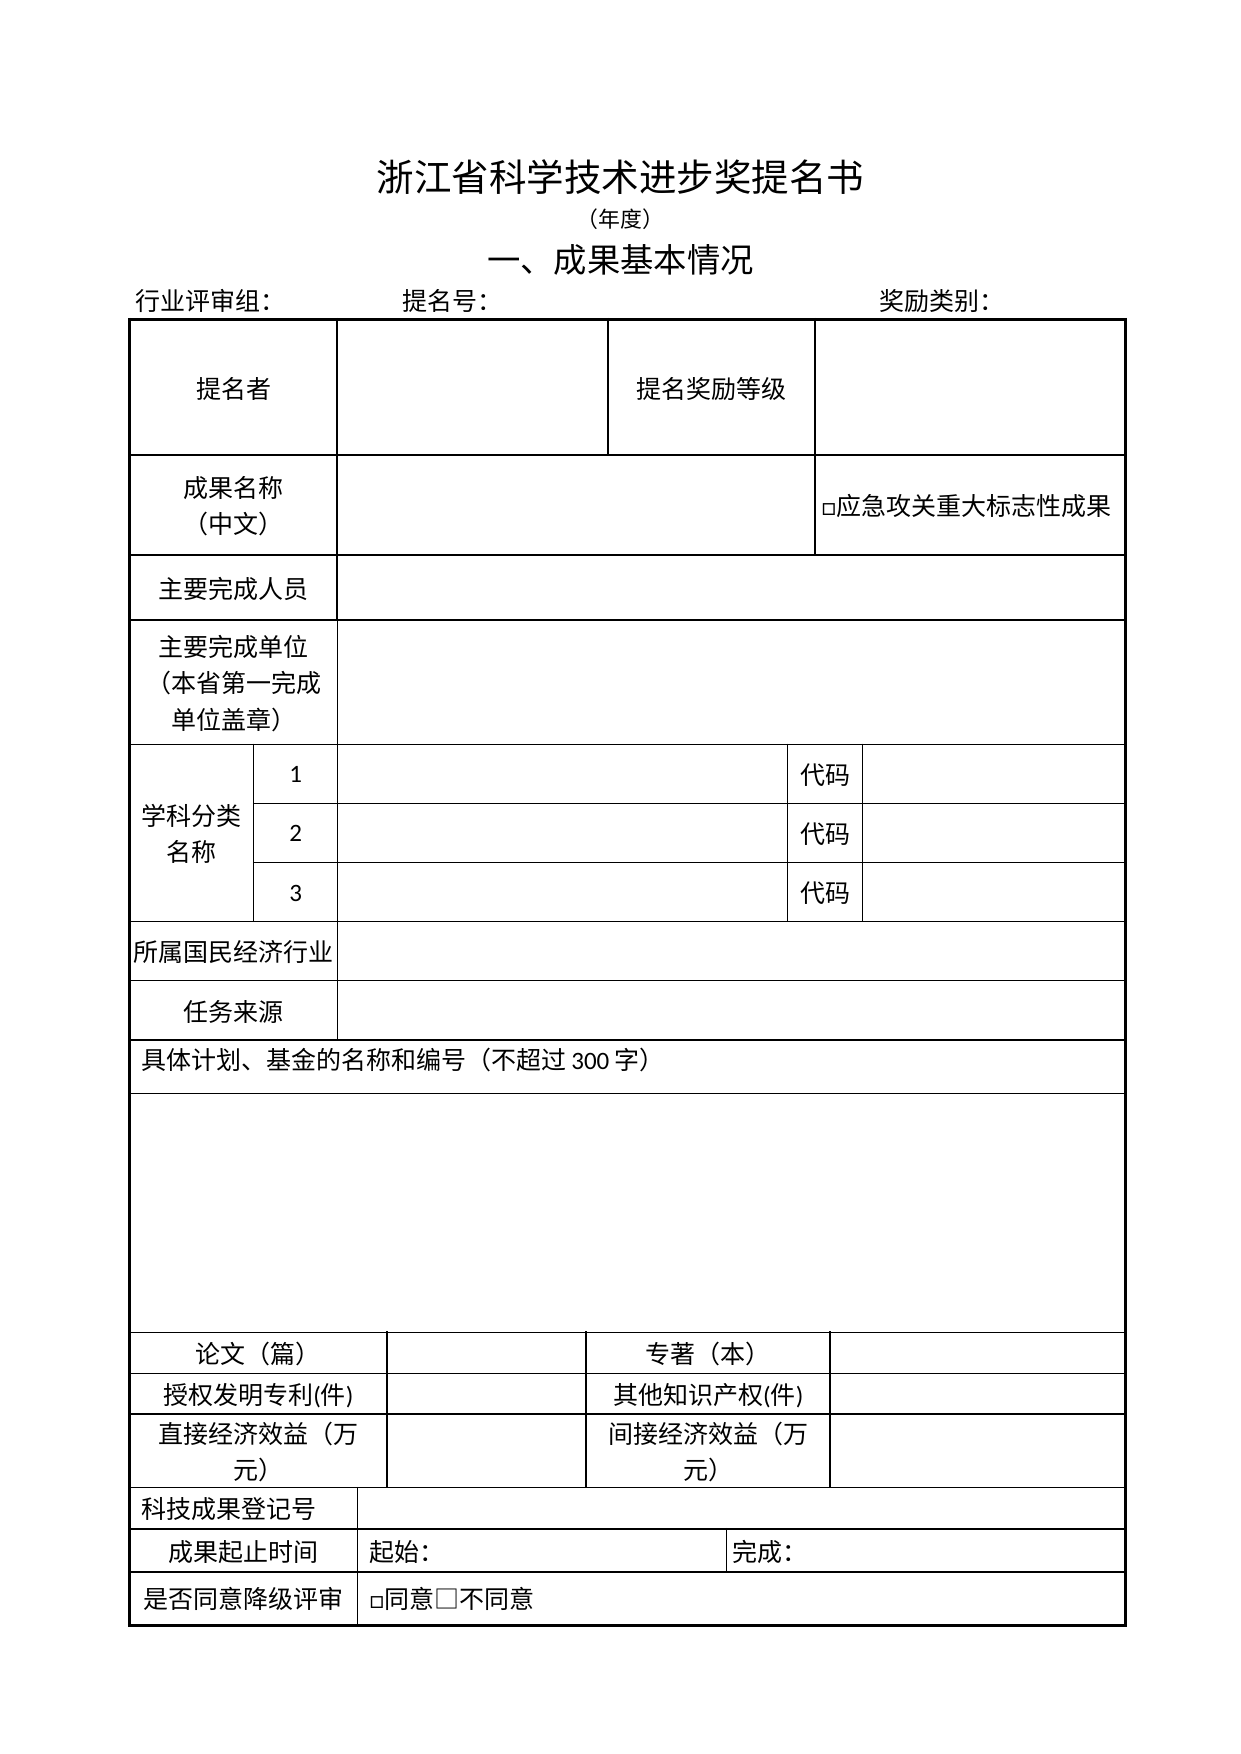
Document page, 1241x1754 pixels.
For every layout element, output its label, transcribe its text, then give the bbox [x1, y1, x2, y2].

table_cell [338, 321, 607, 453]
table_cell 代码 [788, 804, 862, 862]
table_cell [338, 745, 787, 803]
table_cell 3 [254, 863, 337, 921]
table_header 行业评审组： 提名号： [129, 282, 773, 318]
table_cell 授权发明专利(件) [131, 1374, 386, 1413]
subtitle 浙江省科学技术进步奖提名书 [130, 148, 1110, 202]
table_cell 学科分类名称 [131, 745, 253, 921]
table_cell 完成： [727, 1530, 1124, 1571]
table_cell 主要完成单位 （本省第一完成单位盖章） [131, 621, 337, 743]
table_cell 成果起止时间 [131, 1530, 357, 1571]
table_cell [338, 556, 1124, 619]
table_cell [388, 1415, 585, 1487]
table_cell 2 [254, 804, 337, 862]
table_cell 提名者 [131, 321, 336, 453]
table_cell [816, 321, 1124, 453]
table_cell 专著（本） [587, 1333, 829, 1372]
table_cell 主要完成人员 [131, 556, 336, 619]
table_cell [338, 863, 787, 921]
table_cell 代码 [788, 745, 862, 803]
table_cell 直接经济效益（万元） [131, 1415, 386, 1487]
text 一、成果基本情况 [130, 234, 1110, 282]
table_cell 起始： [358, 1530, 726, 1571]
table_cell [863, 804, 1124, 862]
table_cell [831, 1333, 1124, 1372]
table_cell 科技成果登记号 [131, 1488, 357, 1528]
table_header 奖励类别： [774, 282, 1126, 318]
table_cell [338, 456, 814, 553]
table_cell [338, 922, 1124, 980]
table_cell □同意□不同意 [358, 1573, 1124, 1623]
table_cell [863, 863, 1124, 921]
table_cell [831, 1415, 1124, 1487]
table_cell 具体计划、基金的名称和编号（不超过300字） [131, 1041, 1124, 1092]
table_cell 代码 [788, 863, 862, 921]
table_cell 间接经济效益（万元） [587, 1415, 829, 1487]
table_cell 任务来源 [131, 981, 337, 1039]
table_cell 所属国民经济行业 [131, 922, 337, 980]
table_cell [388, 1333, 585, 1372]
table_cell 提名奖励等级 [609, 321, 814, 453]
table_cell 1 [254, 745, 337, 803]
table_cell 成果名称 （中文） [131, 456, 336, 553]
table_cell 其他知识产权(件) [587, 1374, 829, 1413]
table_cell 是否同意降级评审 [131, 1573, 357, 1623]
table_cell 论文（篇） [131, 1333, 386, 1372]
table_cell □应急攻关重大标志性成果 [816, 456, 1124, 553]
table_cell [863, 745, 1124, 803]
table_cell [338, 981, 1124, 1039]
table_cell [831, 1374, 1124, 1413]
table_cell [338, 804, 787, 862]
table_cell [131, 1094, 1124, 1331]
table_cell [338, 621, 1124, 743]
table_cell [358, 1488, 1124, 1528]
table_cell [388, 1374, 585, 1413]
text （年度） [130, 202, 1110, 234]
